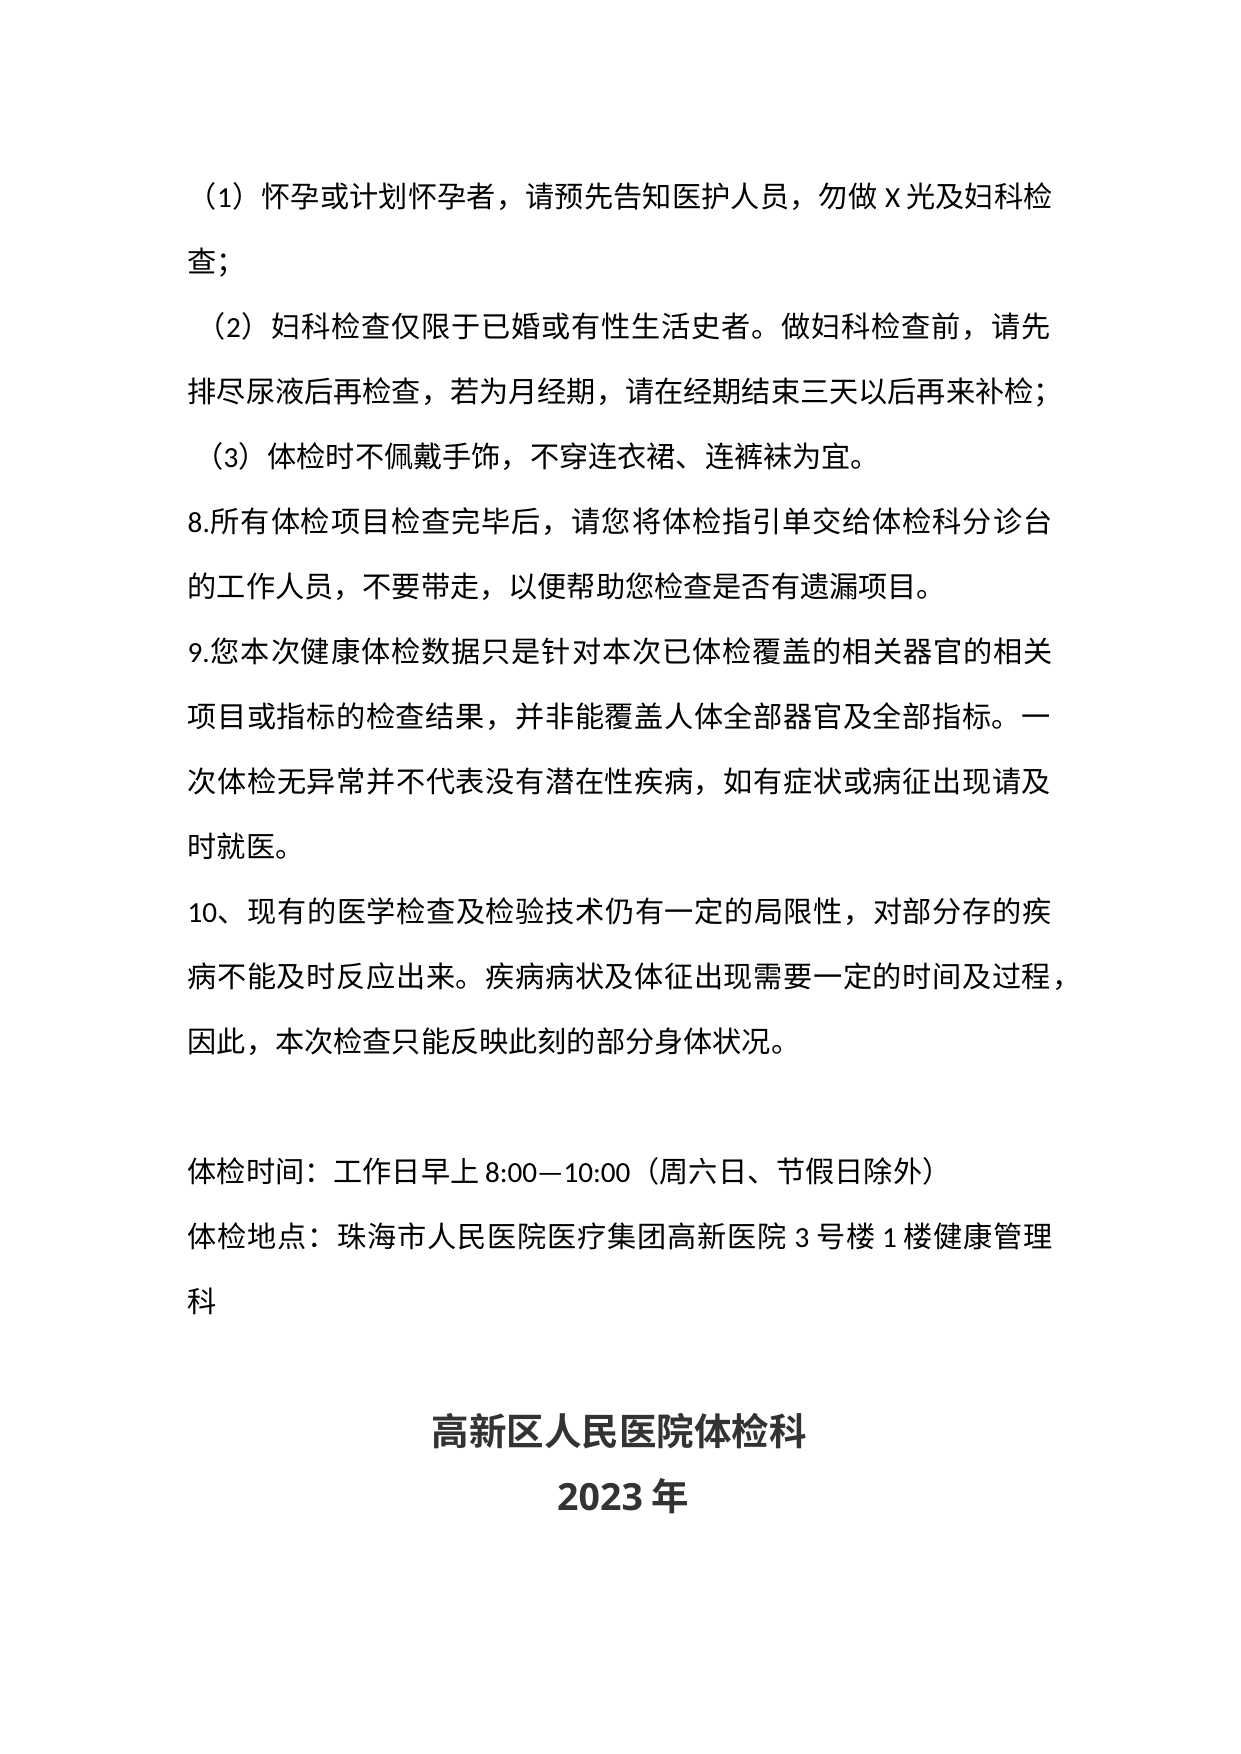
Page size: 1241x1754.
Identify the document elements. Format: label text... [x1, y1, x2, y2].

text 高新区人民医院体检科 [187, 1397, 1053, 1462]
text （2）妇科检查仅限于已婚或有性生活史者。做妇科检查前，请先排尽尿液后再检查，若为月经期，请在经期结束三天以后再来补检； [187, 292, 1053, 422]
text （3）体检时不佩戴手饰，不穿连衣裙、连裤袜为宜。 [187, 422, 1053, 487]
text （1）怀孕或计划怀孕者，请预先告知医护人员，勿做X光及妇科检查； [187, 162, 1053, 292]
text 9.您本次健康体检数据只是针对本次已体检覆盖的相关器官的相关项目或指标的检查结果，并非能覆盖人体全部器官及全部指标。一次体检无异常并不代表没有潜在性疾病，如有症状或病征出现请及时就医。 [187, 617, 1053, 877]
text 体检地点：珠海市人民医院医疗集团高新医院3号楼1楼健康管理科 [187, 1202, 1053, 1332]
text 10、现有的医学检查及检验技术仍有一定的局限性，对部分存的疾病不能及时反应出来。疾病病状及体征出现需要一定的时间及过程，因此，本次检查只能反映此刻的部分身体状况。 [187, 877, 1053, 1072]
text 8.所有体检项目检查完毕后，请您将体检指引单交给体检科分诊台的工作人员，不要带走，以便帮助您检查是否有遗漏项目。 [187, 487, 1053, 617]
text 2023年 [187, 1462, 1053, 1527]
text 体检时间：工作日早上8:00—10:00（周六日、节假日除外） [187, 1137, 1053, 1202]
